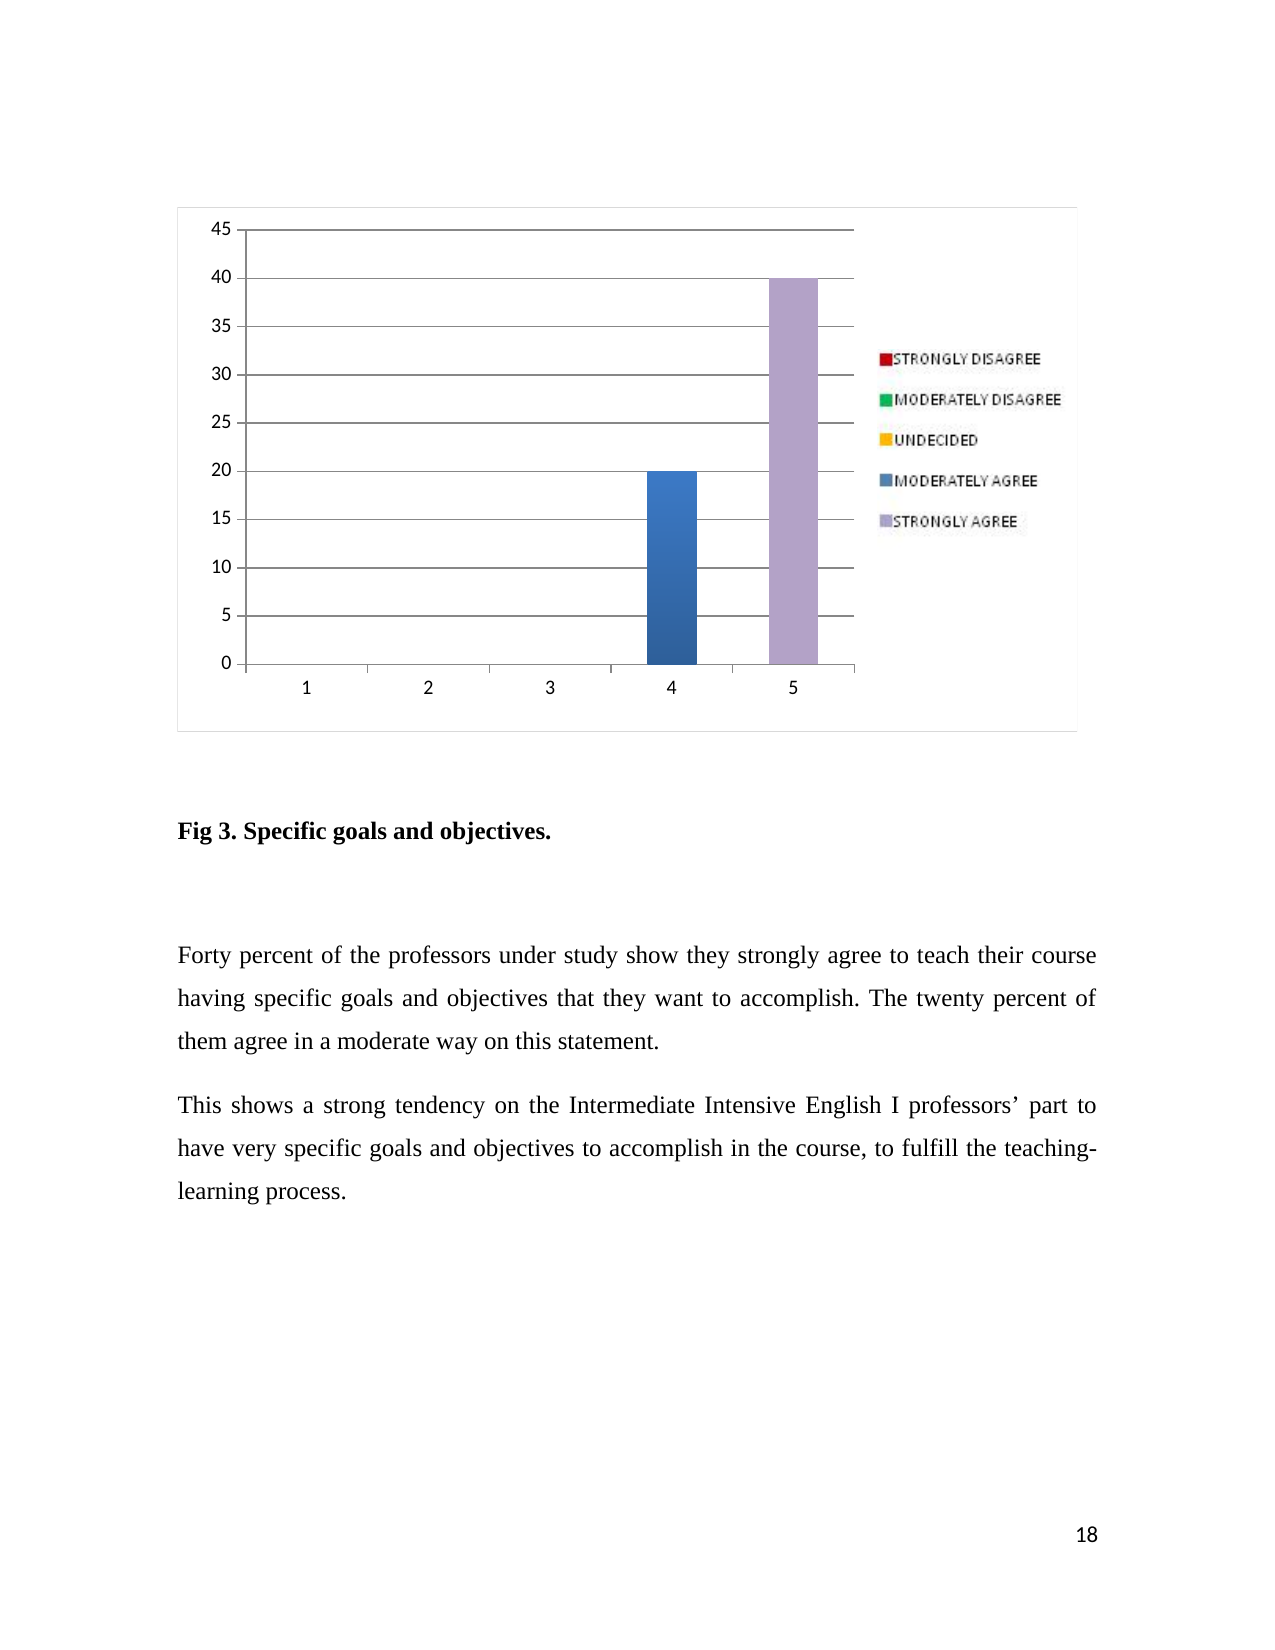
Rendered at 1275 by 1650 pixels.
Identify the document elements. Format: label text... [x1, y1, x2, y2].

text This shows a strong tendency on the Intermediate Intensive English I professors’ part to have very specific goals and objectives to accomplish in the course, to fulfill the teaching-learning process. [177, 1090, 1098, 1205]
text Forty percent of the professors under study show they strongly agree to teach their course having specific goals and objectives that they want to accomplish. The twenty percent of them agree in a moderate way on this statement. [177, 940, 1098, 1055]
text Fig 3. Specific goals and objectives. [177, 816, 1098, 845]
picture [877, 349, 1067, 557]
